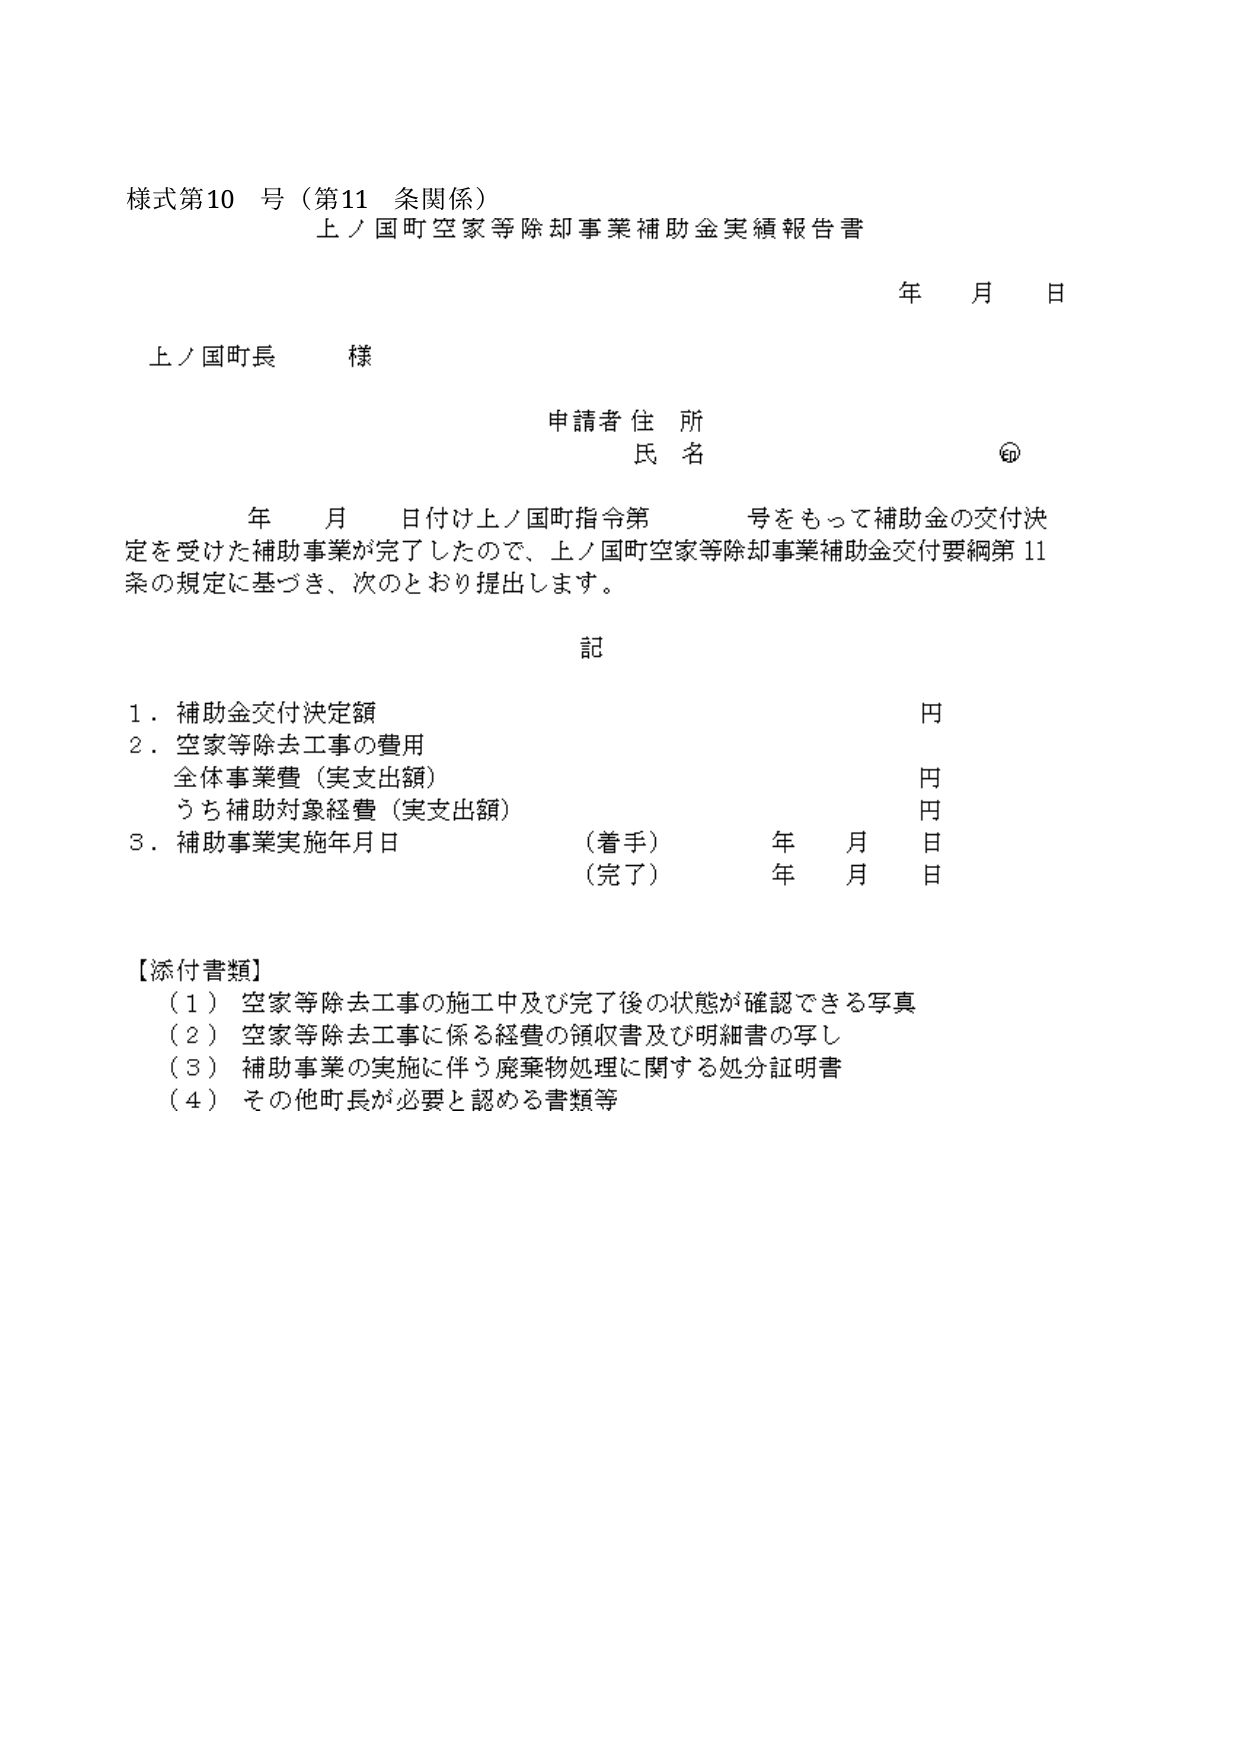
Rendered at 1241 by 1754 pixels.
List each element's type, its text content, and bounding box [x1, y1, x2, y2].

picture [125, 218, 1064, 1111]
text 様式第10号（第11条関係） [126, 177, 1120, 218]
